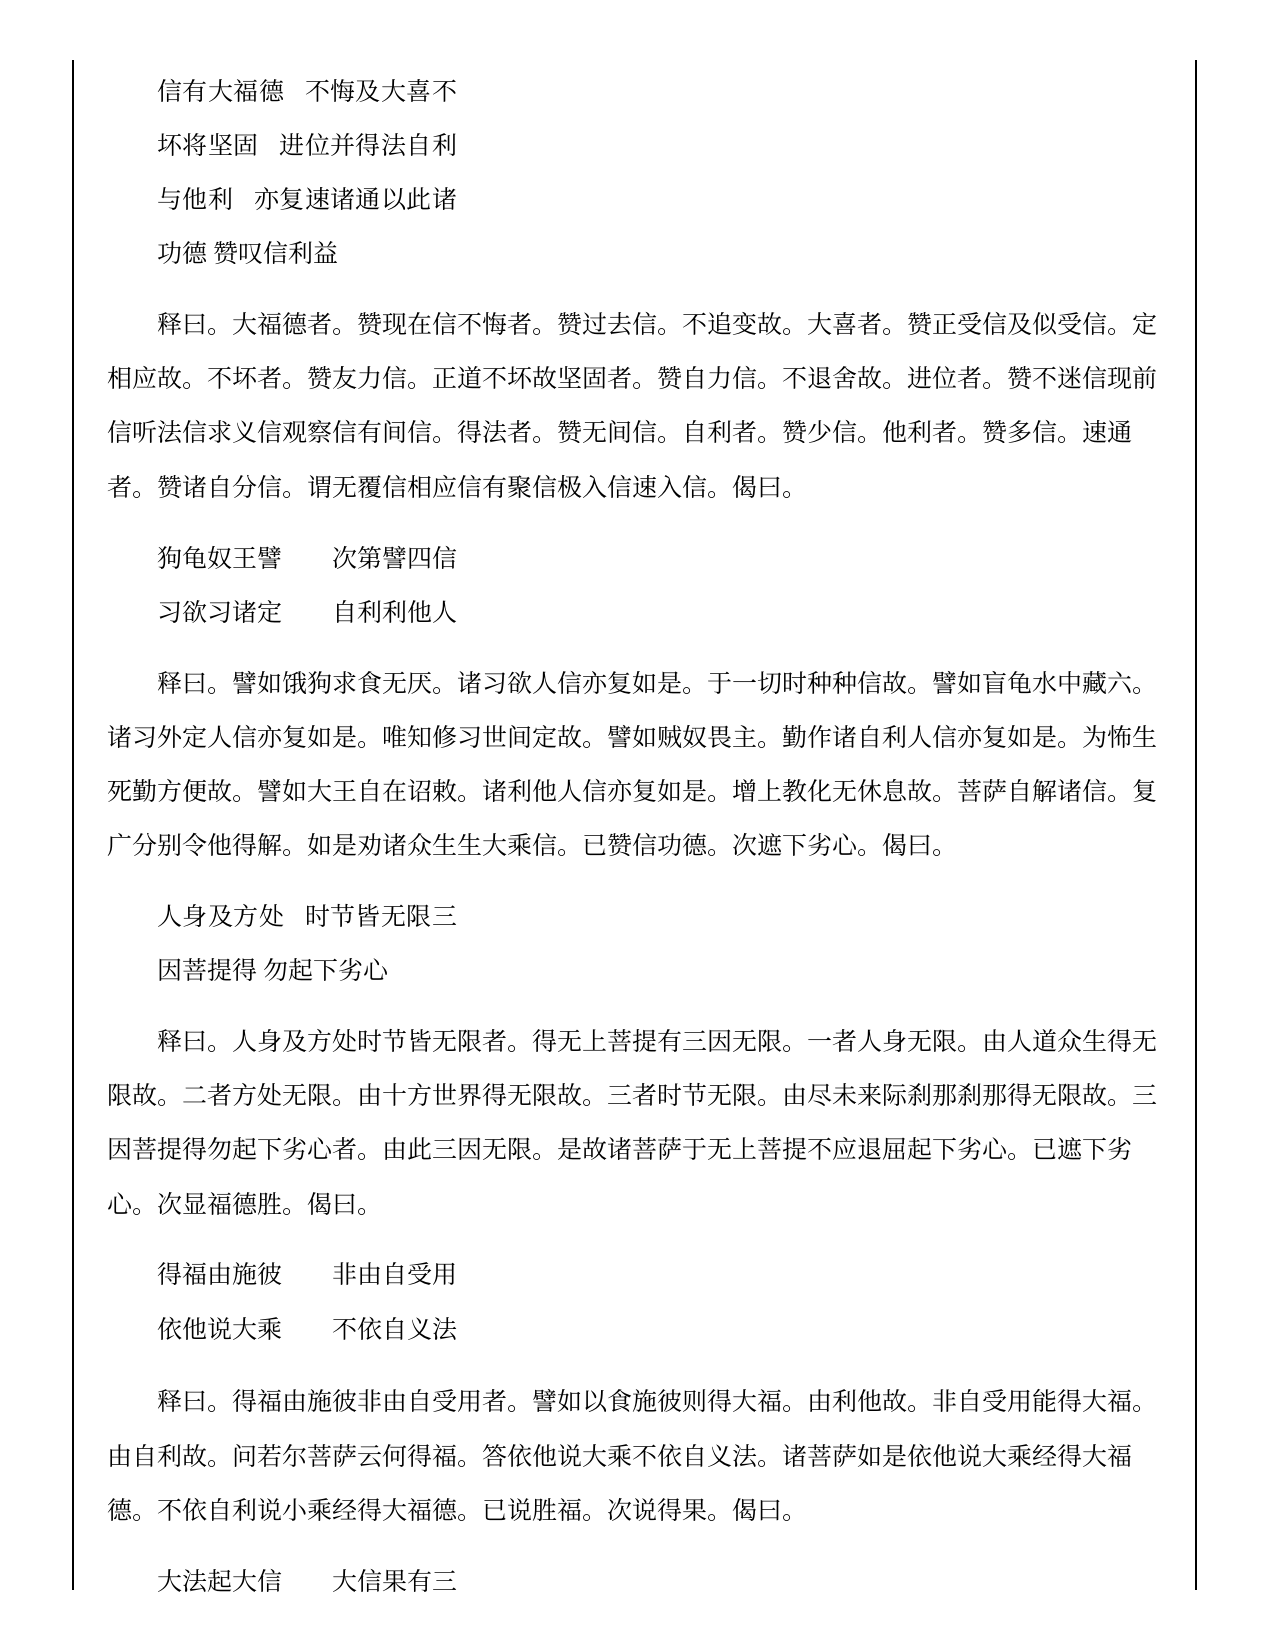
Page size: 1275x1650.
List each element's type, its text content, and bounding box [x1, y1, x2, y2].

text 信有大福德 不悔及大喜不坏将坚固 进位并得法自利与他利 亦复速诸通以此诸功德 赞叹信利益 [157, 71, 458, 270]
text 狗龟奴王譬 次第譬四信习欲习诸定 自利利他人 [157, 538, 458, 628]
text 释曰。人身及方处时节皆无限者。得无上菩提有三因无限。一者人身无限。由人道众生得无限故。二者方处无限。由十方世界得无限故。三者时节无限。由尽未来际刹那刹那得无限故。三因菩提得勿起下劣心者。由此三因无限。是故诸菩萨于无上菩提不应退屈起下劣心。已遮下劣 心。次显福德胜。偈曰。 [107, 1022, 1159, 1220]
text 释曰。得福由施彼非由自受用者。譬如以食施彼则得大福。由利他故。非自受用能得大福。由自利故。问若尔菩萨云何得福。答依他说大乘不依自义法。诸菩萨如是依他说大乘经得大福 德。不依自利说小乘经得大福德。已说胜福。次说得果。偈曰。 [107, 1382, 1159, 1526]
text 释曰。譬如饿狗求食无厌。诸习欲人信亦复如是。于一切时种种信故。譬如盲龟水中藏六。诸习外定人信亦复如是。唯知修习世间定故。譬如贼奴畏主。勤作诸自利人信亦复如是。为怖生死勤方便故。譬如大王自在诏敕。诸利他人信亦复如是。增上教化无休息故。菩萨自解诸信。复广分别令他得解。如是劝诸众生生大乘信。已赞信功德。次遮下劣心。偈曰。 [107, 663, 1159, 862]
text 得福由施彼 非由自受用依他说大乘 不依自义法 [157, 1255, 458, 1345]
text 释曰。大福德者。赞现在信不悔者。赞过去信。不追变故。大喜者。赞正受信及似受信。定相应故。不坏者。赞友力信。正道不坏故坚固者。赞自力信。不退舍故。进位者。赞不迷信现前信听法信求义信观察信有间信。得法者。赞无间信。自利者。赞少信。他利者。赞多信。速通 者。赞诸自分信。谓无覆信相应信有聚信极入信速入信。偈曰。 [107, 305, 1159, 503]
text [157, 1561, 458, 1597]
text 人身及方处 时节皆无限三因菩提得 勿起下劣心 [157, 897, 458, 987]
